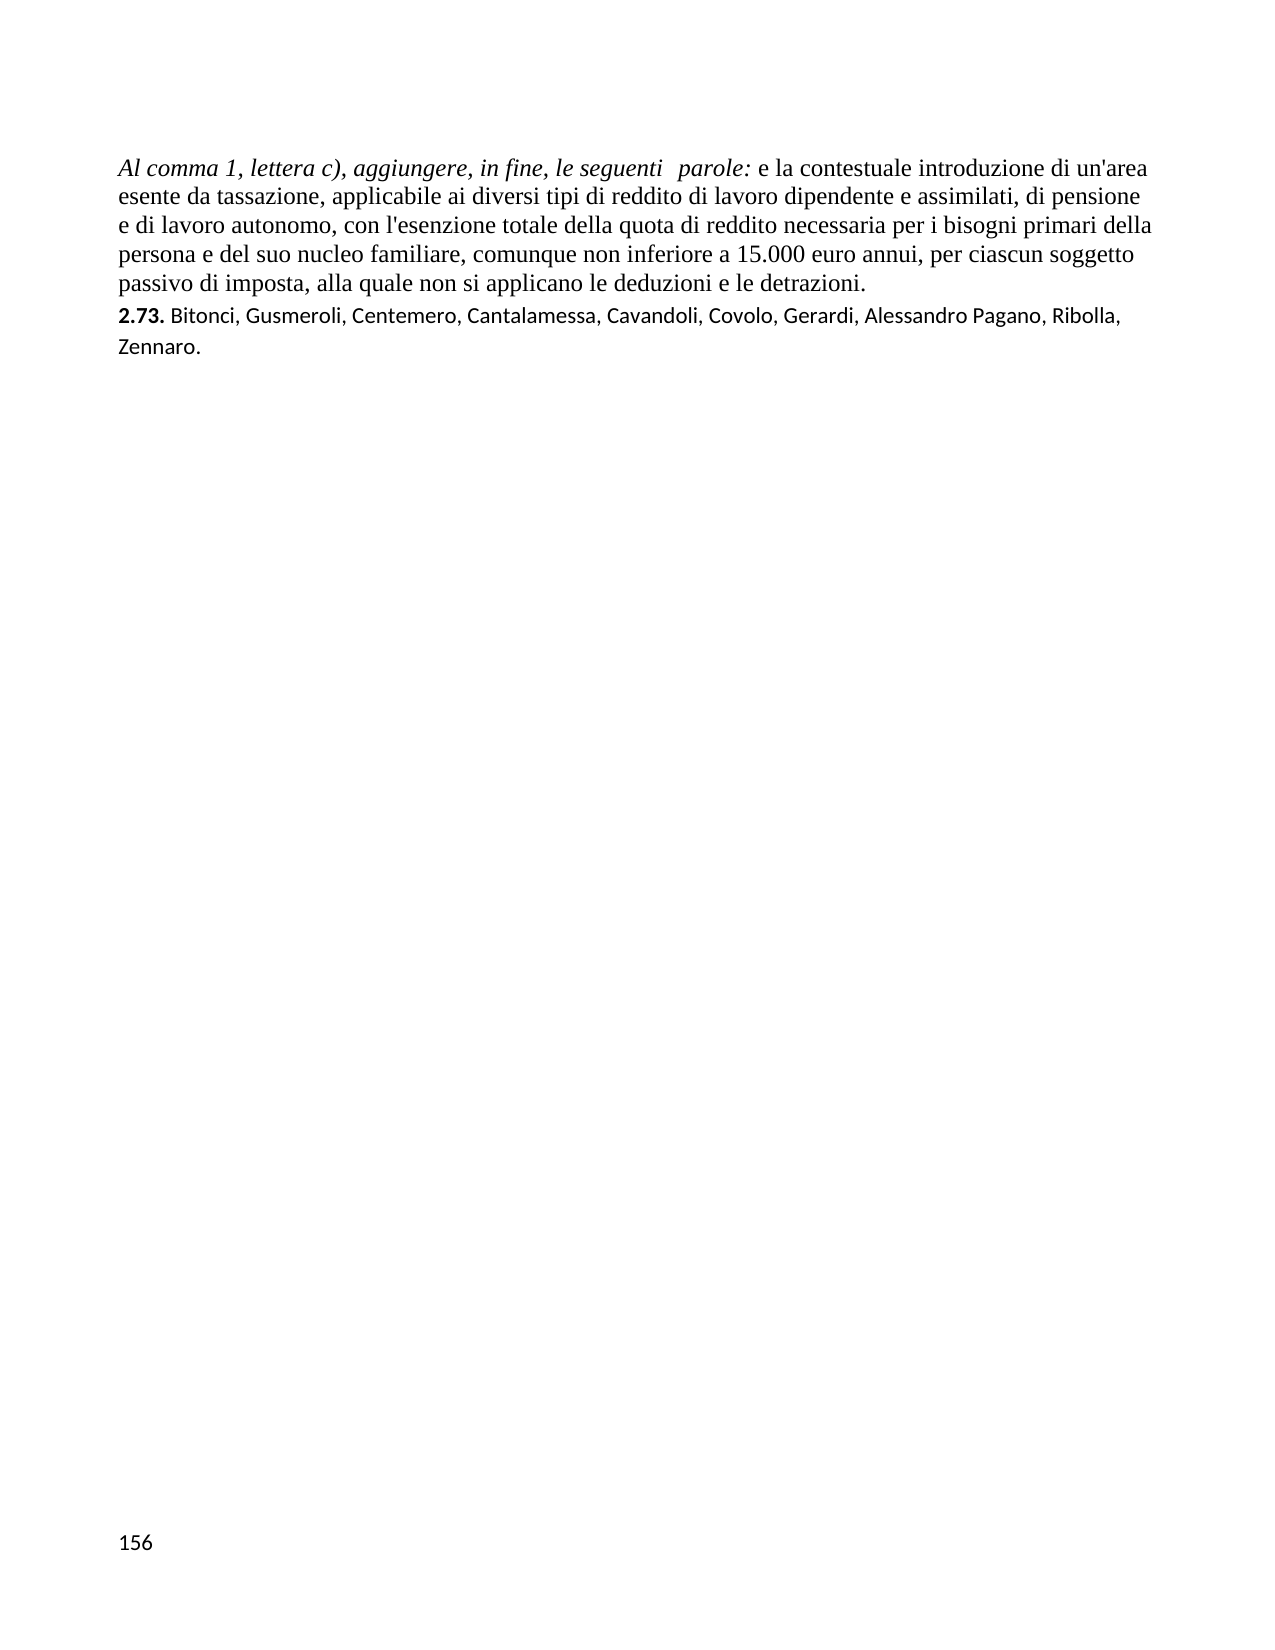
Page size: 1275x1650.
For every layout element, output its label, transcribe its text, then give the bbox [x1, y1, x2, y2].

text 2.73. Bitonci, Gusmeroli, Centemero, Cantalamessa, Cavandoli, Covolo, Gerardi, Alessandro Pagano, Ribolla, Zennaro. [118, 302, 1157, 360]
text Al comma 1, lettera c), aggiungere, in fine, le seguenti parole: e la contestuale introduzione di un'area esente da tassazione, applicabile ai diversi tipi di reddito di lavoro dipendente e assimilati, di pensione e di lavoro autonomo, con l'esenzione totale della quota di reddito necessaria per i bisogni primari della persona e del suo nucleo familiare, comunque non inferiore a 15.000 euro annui, per ciascun soggetto passivo di imposta, alla quale non si applicano le deduzioni e le detrazioni. [118, 153, 1157, 296]
